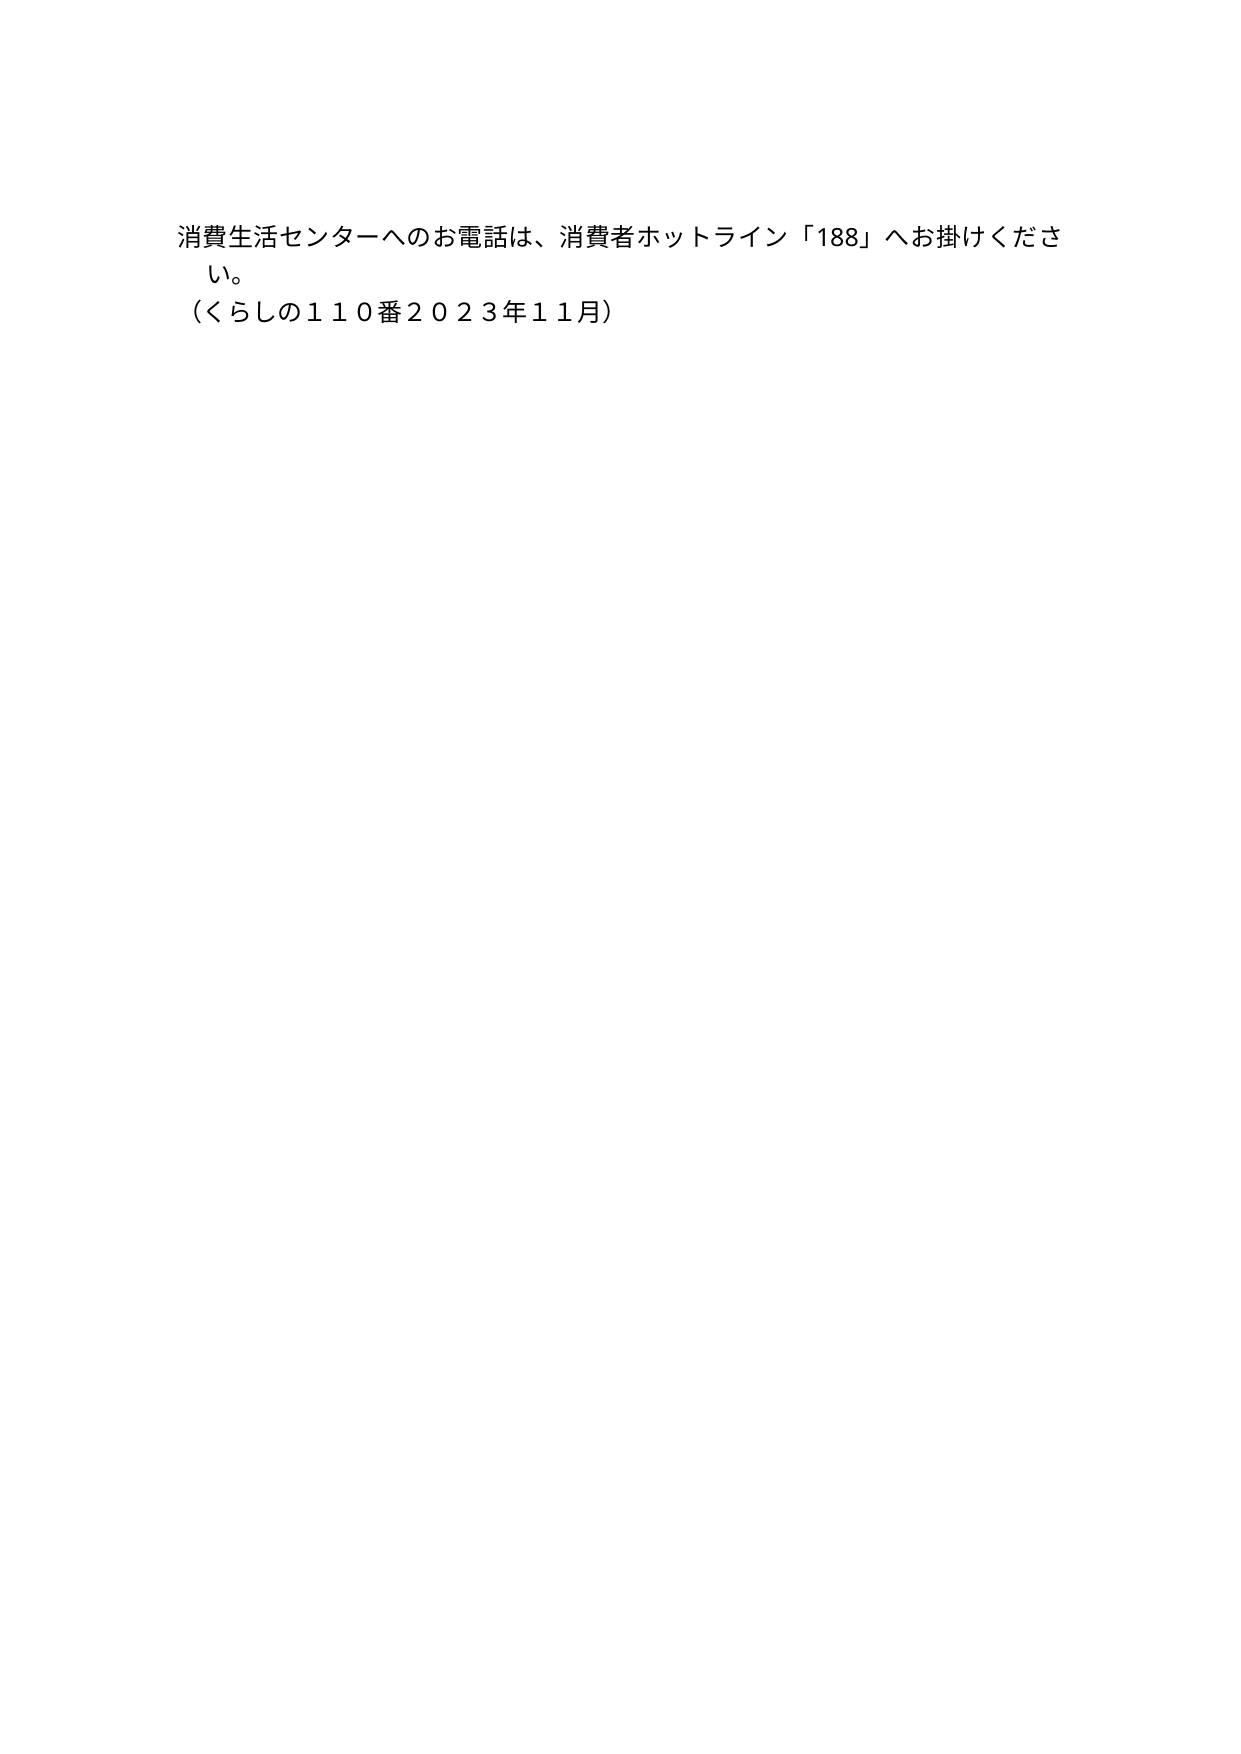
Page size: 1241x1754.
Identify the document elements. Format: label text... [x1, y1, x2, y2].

text （くらしの１１０番２０２３年１１月） [177, 292, 1063, 329]
text 消費生活センターへのお電話は、消費者ホットライン「188」へお掛けください。 [177, 217, 1063, 292]
